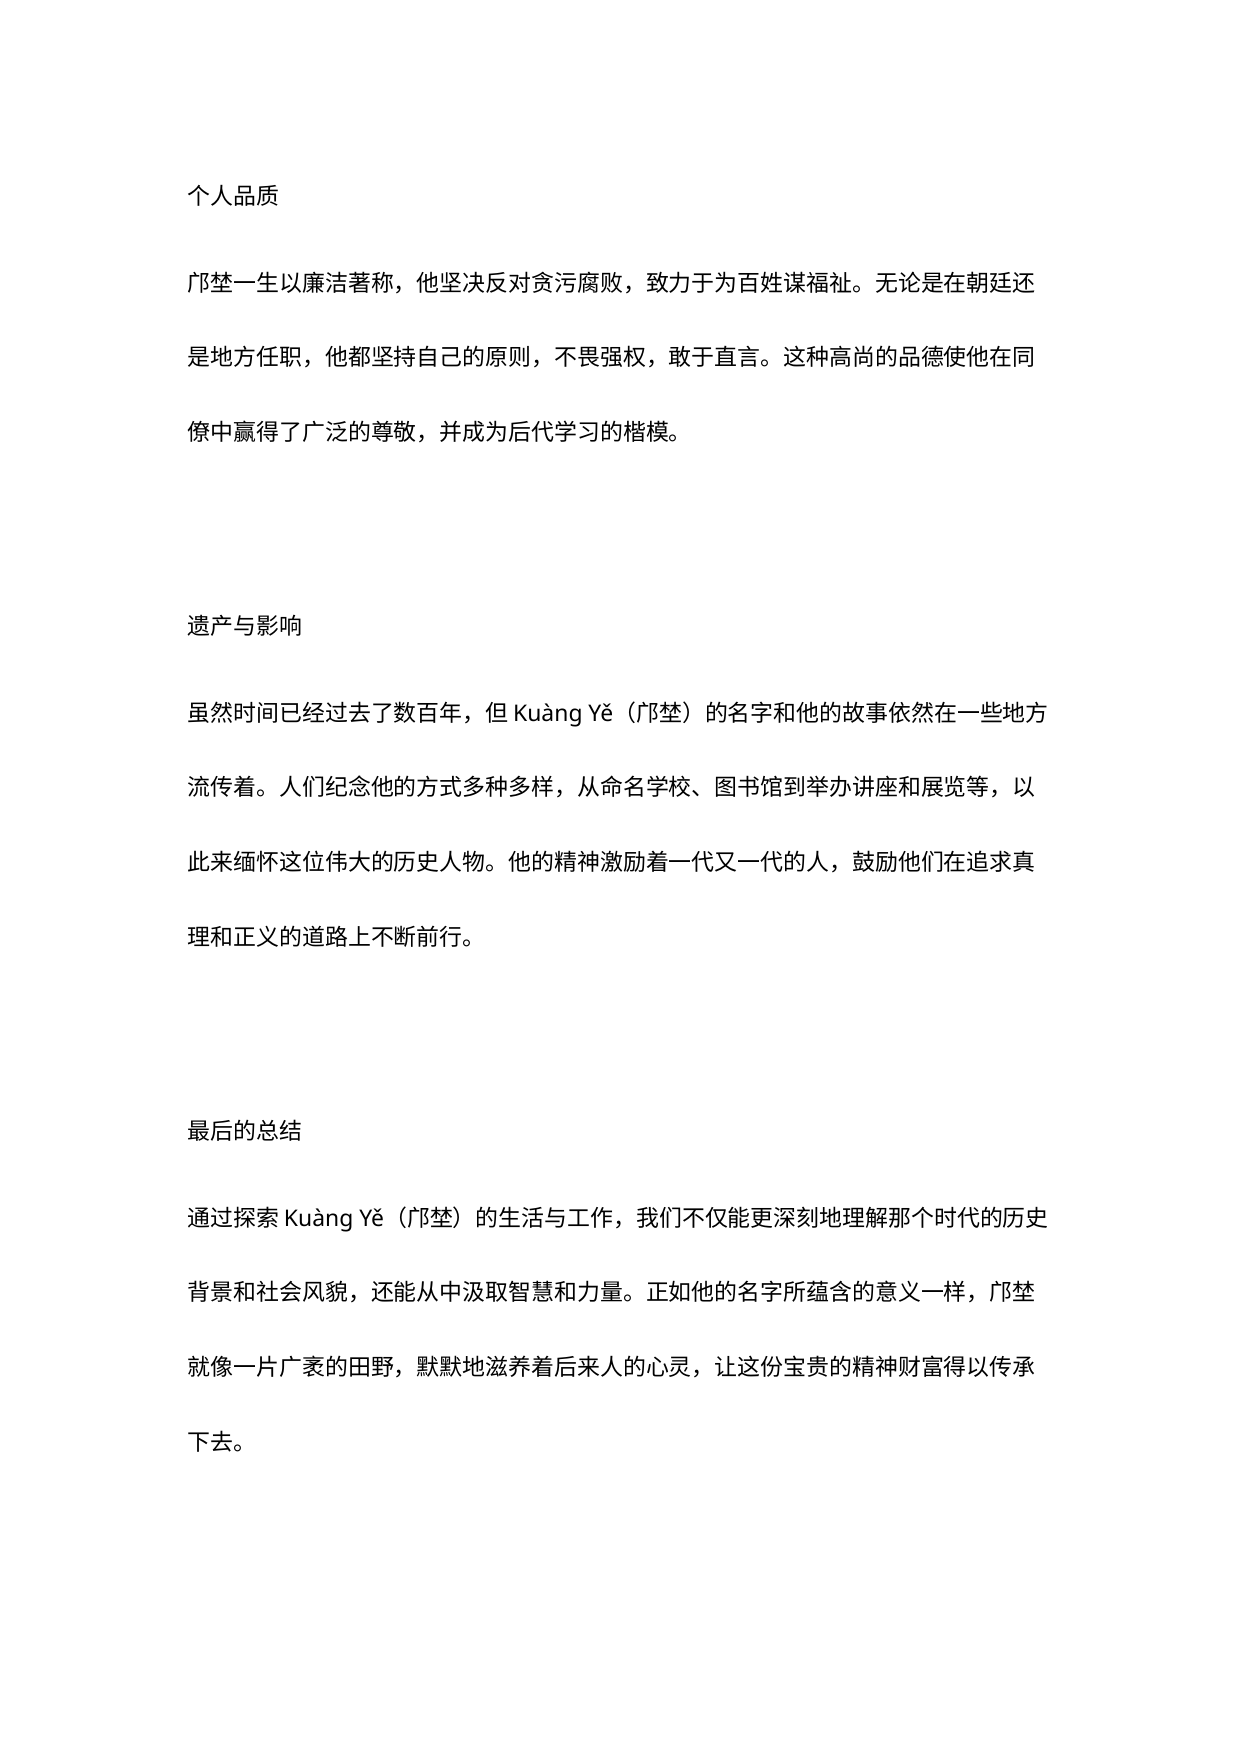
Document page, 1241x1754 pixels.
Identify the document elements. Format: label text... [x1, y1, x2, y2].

text 遗产与影响 [187, 592, 1053, 657]
text 最后的总结 [187, 1097, 1053, 1162]
text 虽然时间已经过去了数百年，但Kuàng Yě（邝埜）的名字和他的故事依然在一些地方流传着。人们纪念他的方式多种多样，从命名学校、图书馆到举办讲座和展览等，以此来缅怀这位伟大的历史人物。他的精神激励着一代又一代的人，鼓励他们在追求真理和正义的道路上不断前行。 [187, 679, 1053, 968]
text 通过探索Kuàng Yě（邝埜）的生活与工作，我们不仅能更深刻地理解那个时代的历史背景和社会风貌，还能从中汲取智慧和力量。正如他的名字所蕴含的意义一样，邝埜就像一片广袤的田野，默默地滋养着后来人的心灵，让这份宝贵的精神财富得以传承下去。 [187, 1184, 1053, 1473]
text 个人品质 [187, 162, 1053, 227]
text 邝埜一生以廉洁著称，他坚决反对贪污腐败，致力于为百姓谋福祉。无论是在朝廷还是地方任职，他都坚持自己的原则，不畏强权，敢于直言。这种高尚的品德使他在同僚中赢得了广泛的尊敬，并成为后代学习的楷模。 [187, 248, 1053, 463]
